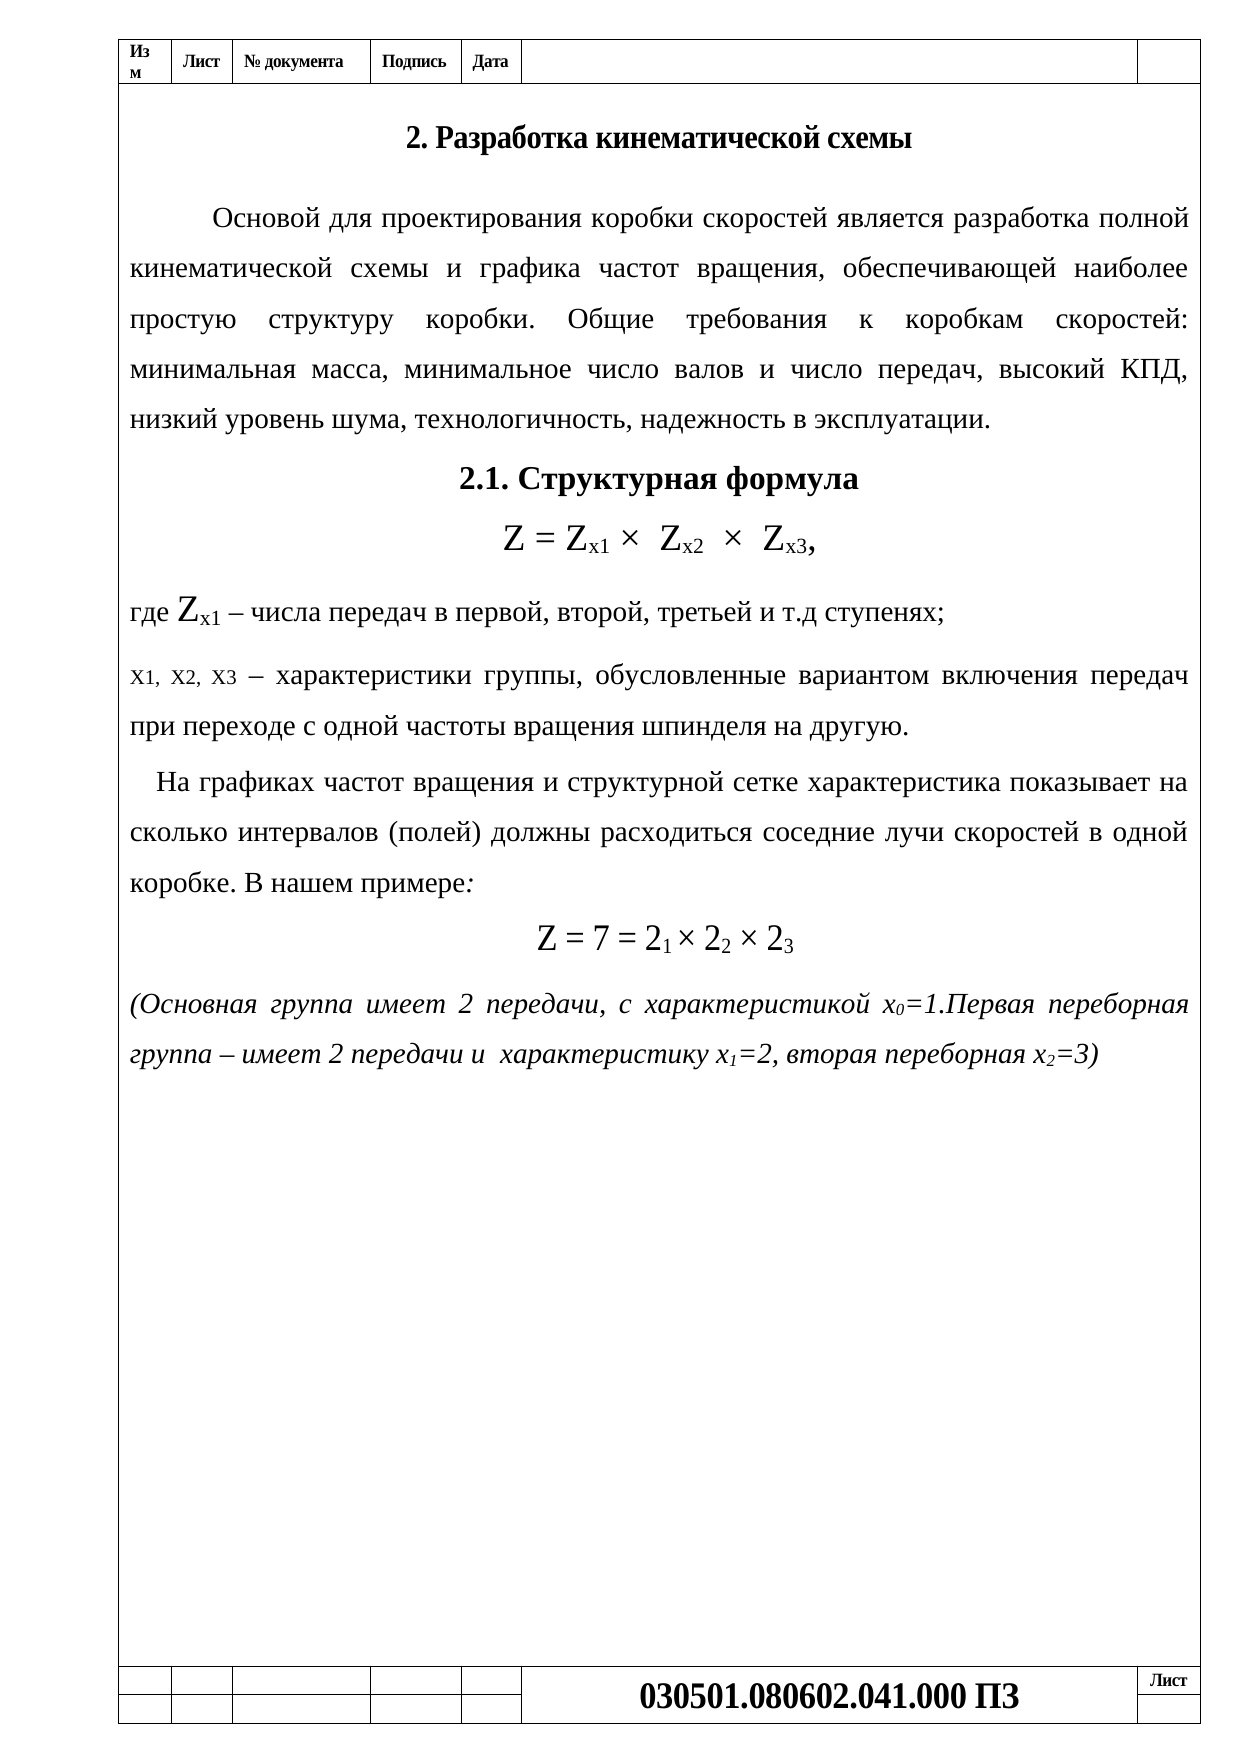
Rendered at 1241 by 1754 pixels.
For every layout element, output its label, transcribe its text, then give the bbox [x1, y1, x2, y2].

table_cell 030501.080602.041.000 ПЗ [522, 1667, 1137, 1723]
table_cell Лист [172, 40, 232, 83]
table_cell 2. Разработка кинематической схемы Основой для проектирования коробки скоростей является разработка полной кинематической схемы и графика частот вращения, обеспечивающей наиболее простую структуру коробки. Общие требования к коробкам скоростей: минимальная масса, минимальное число валов и число передач, высокий КПД, низкий уровень шума, технологичность, надежность в эксплуатации. 2.1. Структурная формула Z = Zх1 × Zх2 × Zх3, где Zх1 – числа передач в первой, второй, третьей и т.д ступенях; Х1, Х2, Х3 – характеристики группы, обусловленные вариантом включения передач при переходе с одной частоты вращения шпинделя на другую. На графиках частот вращения и структурной сетке характеристика показывает на сколько интервалов (полей) должны расходиться соседние лучи скоростей в одной коробке. В нашем примере: Z = 7 = 21 × 22 × 23 (Основная группа имеет 2 передачи, с характеристикой х0=1.Первая переборная группа – имеет 2 передачи и характеристику х1=2, вторая переборная х2=3) [119, 84, 1200, 1666]
table_cell [1138, 1695, 1200, 1723]
table_cell [233, 1667, 370, 1694]
table_cell Лист [1138, 1667, 1200, 1694]
table_cell Изм [119, 40, 171, 83]
table_cell № документа [233, 40, 370, 83]
table_cell [172, 1695, 232, 1723]
table_cell [371, 1667, 461, 1694]
table_cell [233, 1695, 370, 1723]
table_cell Дата [462, 40, 521, 83]
table_cell [172, 1667, 232, 1694]
table_cell [462, 1695, 521, 1723]
table_cell Подпись [371, 40, 461, 83]
table_cell [1138, 40, 1200, 83]
table_cell [119, 1695, 171, 1723]
table_cell [119, 1667, 171, 1694]
table_cell [462, 1667, 521, 1694]
table_cell [371, 1695, 461, 1723]
